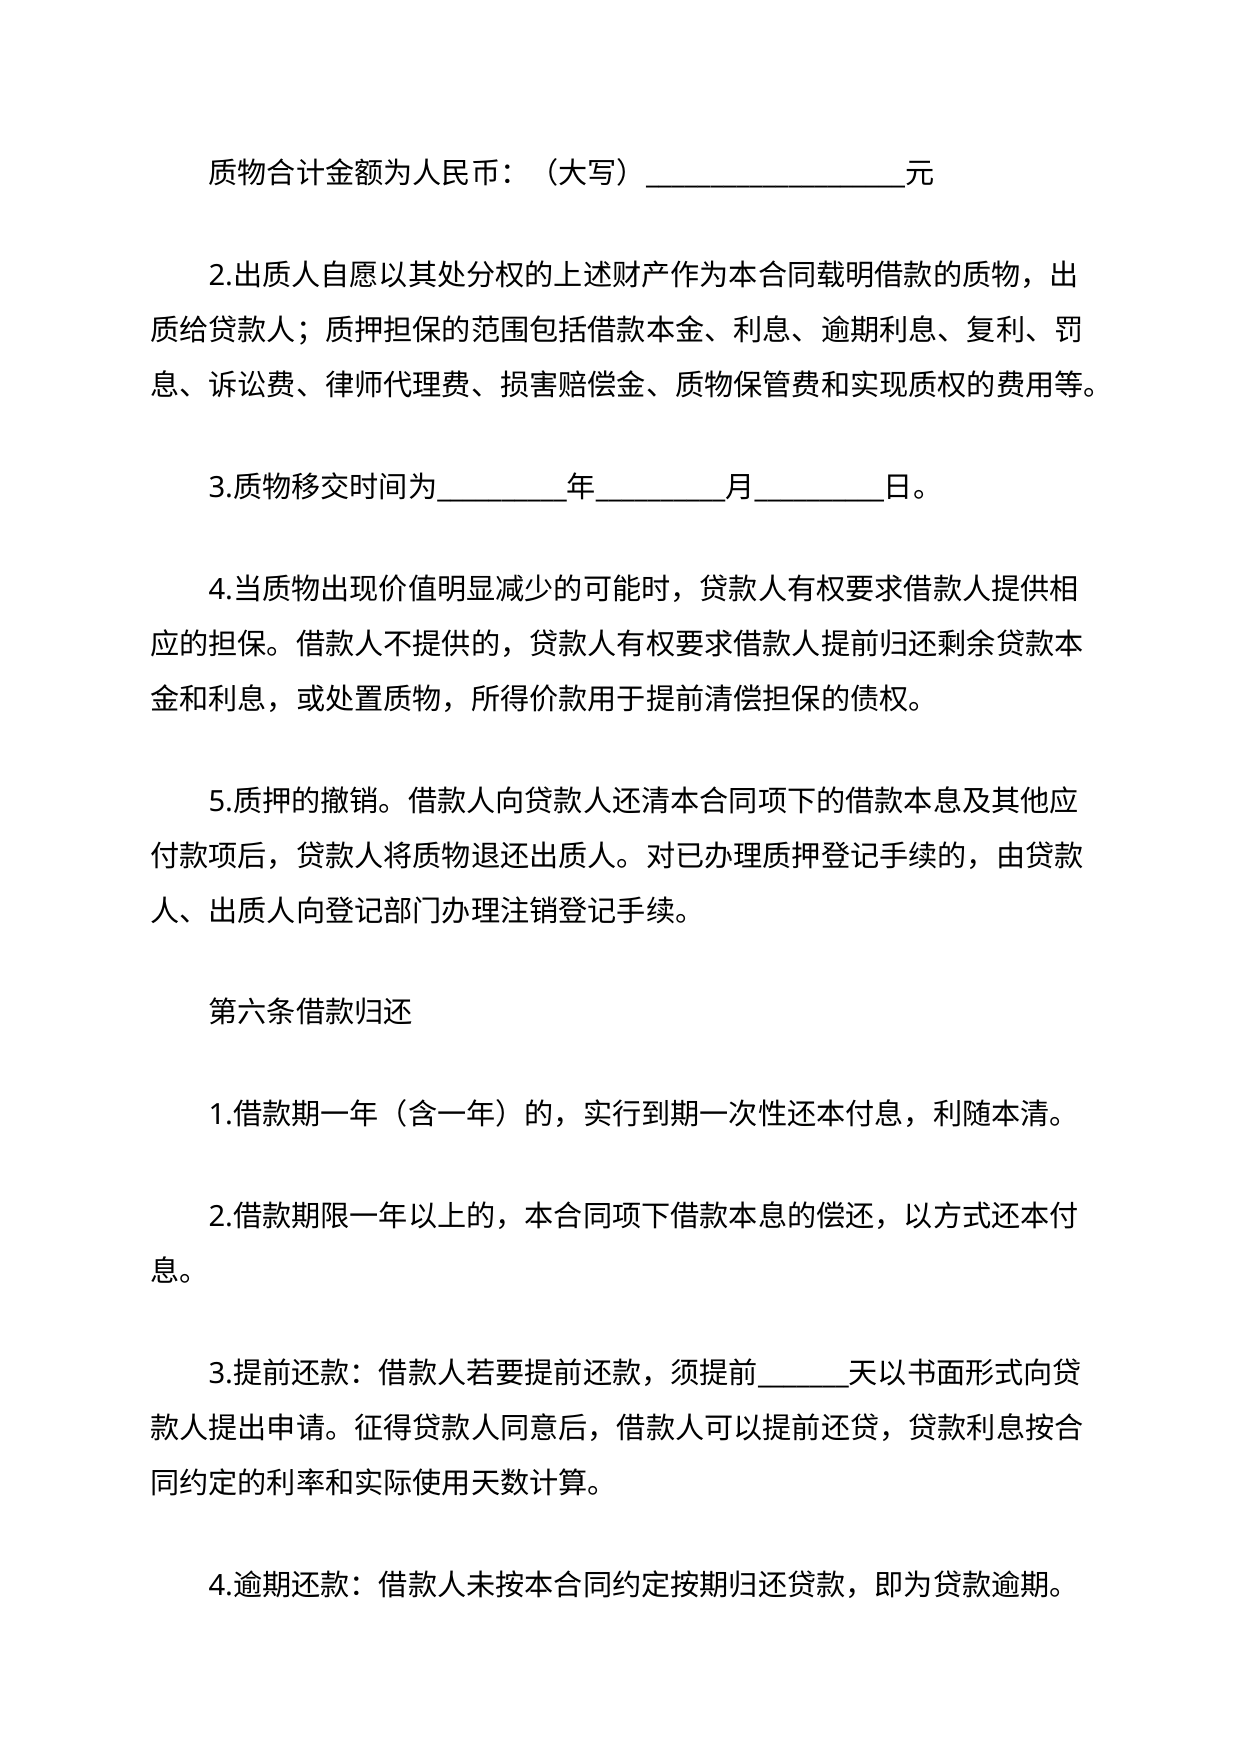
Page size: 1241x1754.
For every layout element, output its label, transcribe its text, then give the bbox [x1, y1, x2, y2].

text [150, 1561, 1090, 1603]
text 4.当质物出现价值明显减少的可能时，贷款人有权要求借款人提供相应的担保。借款人不提供的，贷款人有权要求借款人提前归还剩余贷款本金和利息，或处置质物，所得价款用于提前清偿担保的债权。 [150, 566, 1090, 718]
text 质物合计金额为人民币：（大写）____________________元 [150, 150, 1090, 192]
text 2.借款期限一年以上的，本合同项下借款本息的偿还，以方式还本付息。 [150, 1193, 1090, 1290]
text 5.质押的撤销。借款人向贷款人还清本合同项下的借款本息及其他应付款项后，贷款人将质物退还出质人。对已办理质押登记手续的，由贷款人、出质人向登记部门办理注销登记手续。 [150, 777, 1090, 929]
text 3.提前还款：借款人若要提前还款，须提前_______天以书面形式向贷款人提出申请。征得贷款人同意后，借款人可以提前还贷，贷款利息按合同约定的利率和实际使用天数计算。 [150, 1349, 1090, 1502]
text 第六条借款归还 [150, 989, 1090, 1031]
text 2.出质人自愿以其处分权的上述财产作为本合同载明借款的质物，出质给贷款人；质押担保的范围包括借款本金、利息、逾期利息、复利、罚息、诉讼费、律师代理费、损害赔偿金、质物保管费和实现质权的费用等。 [150, 252, 1090, 404]
text 3.质物移交时间为__________年__________月__________日。 [150, 464, 1090, 506]
text 1.借款期一年（含一年）的，实行到期一次性还本付息，利随本清。 [150, 1091, 1090, 1133]
